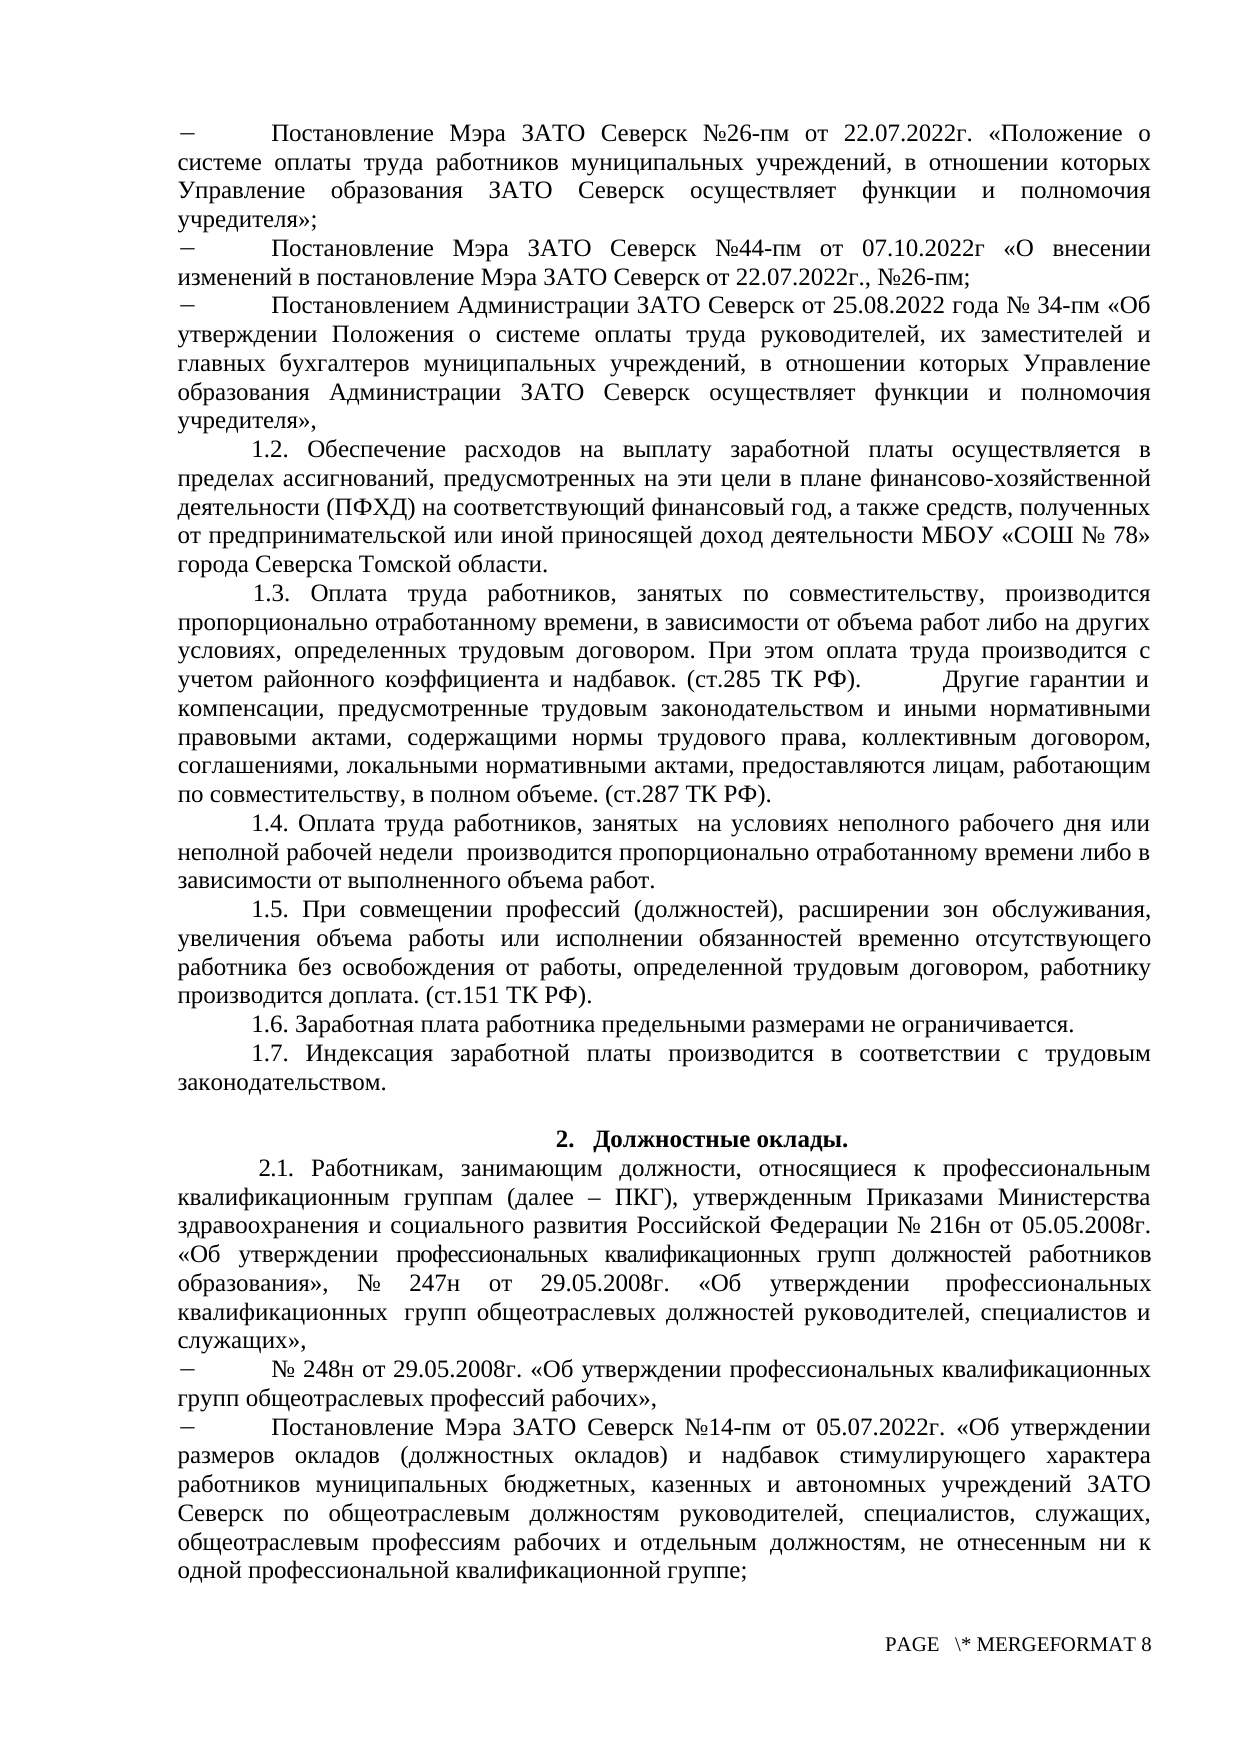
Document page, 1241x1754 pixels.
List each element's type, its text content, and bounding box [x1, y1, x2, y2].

list Постановлением Администрации ЗАТО Северск от 25.08.2022 года № 34-пм «Об утверждении Положения о системе оплаты труда руководителей, их заместителей и главных бухгалтеров муниципальных учреждений, в отношении которых Управление образования Администрации ЗАТО Северск осуществляет функции и полномочия учредителя», [177, 291, 1152, 434]
text 1.5. При совмещении профессий (должностей), расширении зон обслуживания, увеличения объема работы или исполнении обязанностей временно отсутствующего работника без освобождения от работы, определенной трудовым договором, работнику производится доплата. (ст.151 ТК РФ). [177, 894, 1152, 1009]
text 1.4. Оплата труда работников, занятых на условиях неполного рабочего дня или неполной рабочей недели производится пропорционально отработанному времени либо в зависимости от выполненного объема работ. [177, 808, 1152, 894]
list Постановление Мэра ЗАТО Северск №44-пм от 07.10.2022г «О внесении изменений в постановление Мэра ЗАТО Северск от 22.07.2022г., №26-пм; [177, 233, 1152, 291]
text 1.7. Индексация заработной платы производится в соответствии с трудовым законодательством. [177, 1038, 1152, 1096]
list № 248н от 29.05.2008г. «Об утверждении профессиональных квалификационных групп общеотраслевых профессий рабочих», [177, 1354, 1152, 1412]
text 1.3. Оплата труда работников, занятых по совместительству, производится пропорционально отработанному времени, в зависимости от объема работ либо на других условиях, определенных трудовым договором. При этом оплата труда производится с учетом районного коэффициента и надбавок. (ст.285 ТК РФ). Другие гарантии и компенсации, предусмотренные трудовым законодательством и иными нормативными правовыми актами, содержащими нормы трудового права, коллективным договором, соглашениями, локальными нормативными актами, предоставляются лицам, работающим по совместительству, в полном объеме. (ст.287 ТК РФ). [178, 578, 1152, 808]
text 2. Должностные оклады. [252, 1124, 1152, 1153]
text 1.2. Обеспечение расходов на выплату заработной платы осуществляется в пределах ассигнований, предусмотренных на эти цели в плане финансово-хозяйственной деятельности (ПФХД) на соответствующий финансовый год, а также средств, полученных от предпринимательской или иной приносящей доход деятельности МБОУ «СОШ № 78» города Северска Томской области. [177, 434, 1152, 578]
list Постановление Мэра ЗАТО Северск №14-пм от 05.07.2022г. «Об утверждении размеров окладов (должностных окладов) и надбавок стимулирующего характера работников муниципальных бюджетных, казенных и автономных учреждений ЗАТО Северск по общеотраслевым должностям руководителей, специалистов, служащих, общеотраслевым профессиям рабочих и отдельным должностям, не отнесенным ни к одной профессиональной квалификационной группе; [177, 1412, 1152, 1584]
list Постановление Мэра ЗАТО Северск №26-пм от 22.07.2022г. «Положение о системе оплаты труда работников муниципальных учреждений, в отношении которых Управление образования ЗАТО Северск осуществляет функции и полномочия учредителя»; [177, 118, 1152, 233]
text 1.6. Заработная плата работника предельными размерами не ограничивается. [177, 1009, 1152, 1038]
text 2.1. Работникам, занимающим должности, относящиеся к профессиональным квалификационным группам (далее – ПКГ), утвержденным Приказами Министерства здравоохранения и социального развития Российской Федерации № 216н от 05.05.2008г. «Об утверждении профессиональных квалификационных групп должностей работников образования», № 247н от 29.05.2008г. «Об утверждении профессиональных квалификационных групп общеотраслевых должностей руководителей, специалистов и служащих», [177, 1153, 1152, 1354]
